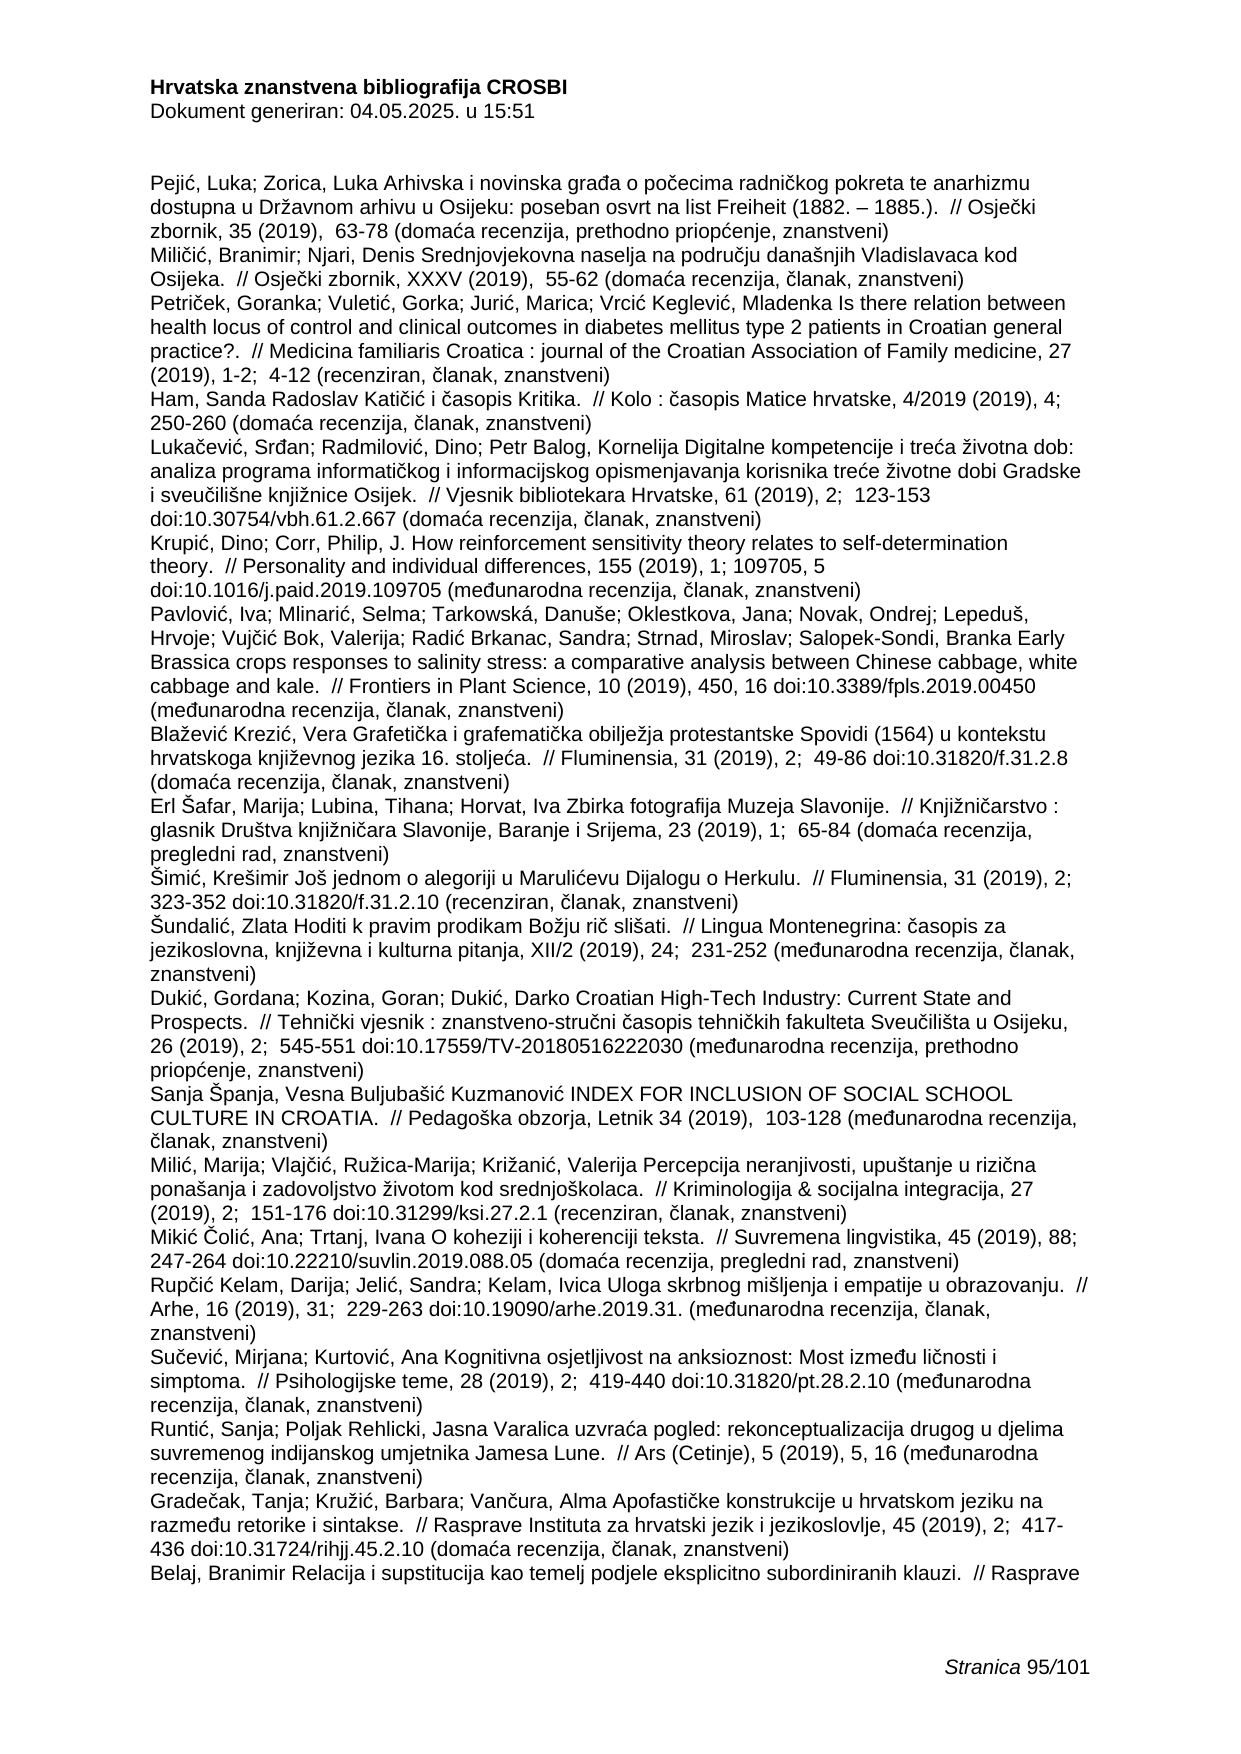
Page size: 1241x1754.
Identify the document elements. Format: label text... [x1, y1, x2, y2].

text Petriček, Goranka; Vuletić, Gorka; Jurić, Marica; Vrcić Keglević, Mladenka [150, 291, 1090, 387]
text Ham, Sanda [150, 387, 1090, 434]
text Belaj, Branimir [150, 1561, 1090, 1584]
text Milić, Marija; Vlajčić, Ružica-Marija; Križanić, Valerija [150, 1153, 1090, 1225]
text Šimić, Krešimir [150, 866, 1090, 914]
text Pejić, Luka; Zorica, Luka [150, 171, 1090, 243]
text Erl Šafar, Marija; Lubina, Tihana; Horvat, Iva [150, 794, 1090, 866]
text Miličić, Branimir; Njari, Denis [150, 243, 1090, 291]
text Blažević Krezić, Vera [150, 722, 1090, 794]
text Dukić, Gordana; Kozina, Goran; Dukić, Darko [150, 986, 1090, 1081]
text Sanja Španja, Vesna Buljubašić Kuzmanović [150, 1081, 1090, 1153]
text Runtić, Sanja; Poljak Rehlicki, Jasna [150, 1417, 1090, 1489]
text Pavlović, Iva; Mlinarić, Selma; Tarkowská, Danuše; Oklestkova, Jana; Novak, Ondrej; Lepeduš, Hrvoje; Vujčić Bok, Valerija; Radić Brkanac, Sandra; Strnad, Miroslav; Salopek-Sondi, Branka [150, 602, 1090, 722]
text Lukačević, Srđan; Radmilović, Dino; Petr Balog, Kornelija [150, 434, 1090, 530]
text Rupčić Kelam, Darija; Jelić, Sandra; Kelam, Ivica [150, 1273, 1090, 1345]
text Sučević, Mirjana; Kurtović, Ana [150, 1345, 1090, 1417]
text Gradečak, Tanja; Kružić, Barbara; Vančura, Alma [150, 1489, 1090, 1561]
text Šundalić, Zlata [150, 914, 1090, 986]
text Krupić, Dino; Corr, Philip, J. [150, 530, 1090, 602]
text Mikić Čolić, Ana; Trtanj, Ivana [150, 1225, 1090, 1273]
